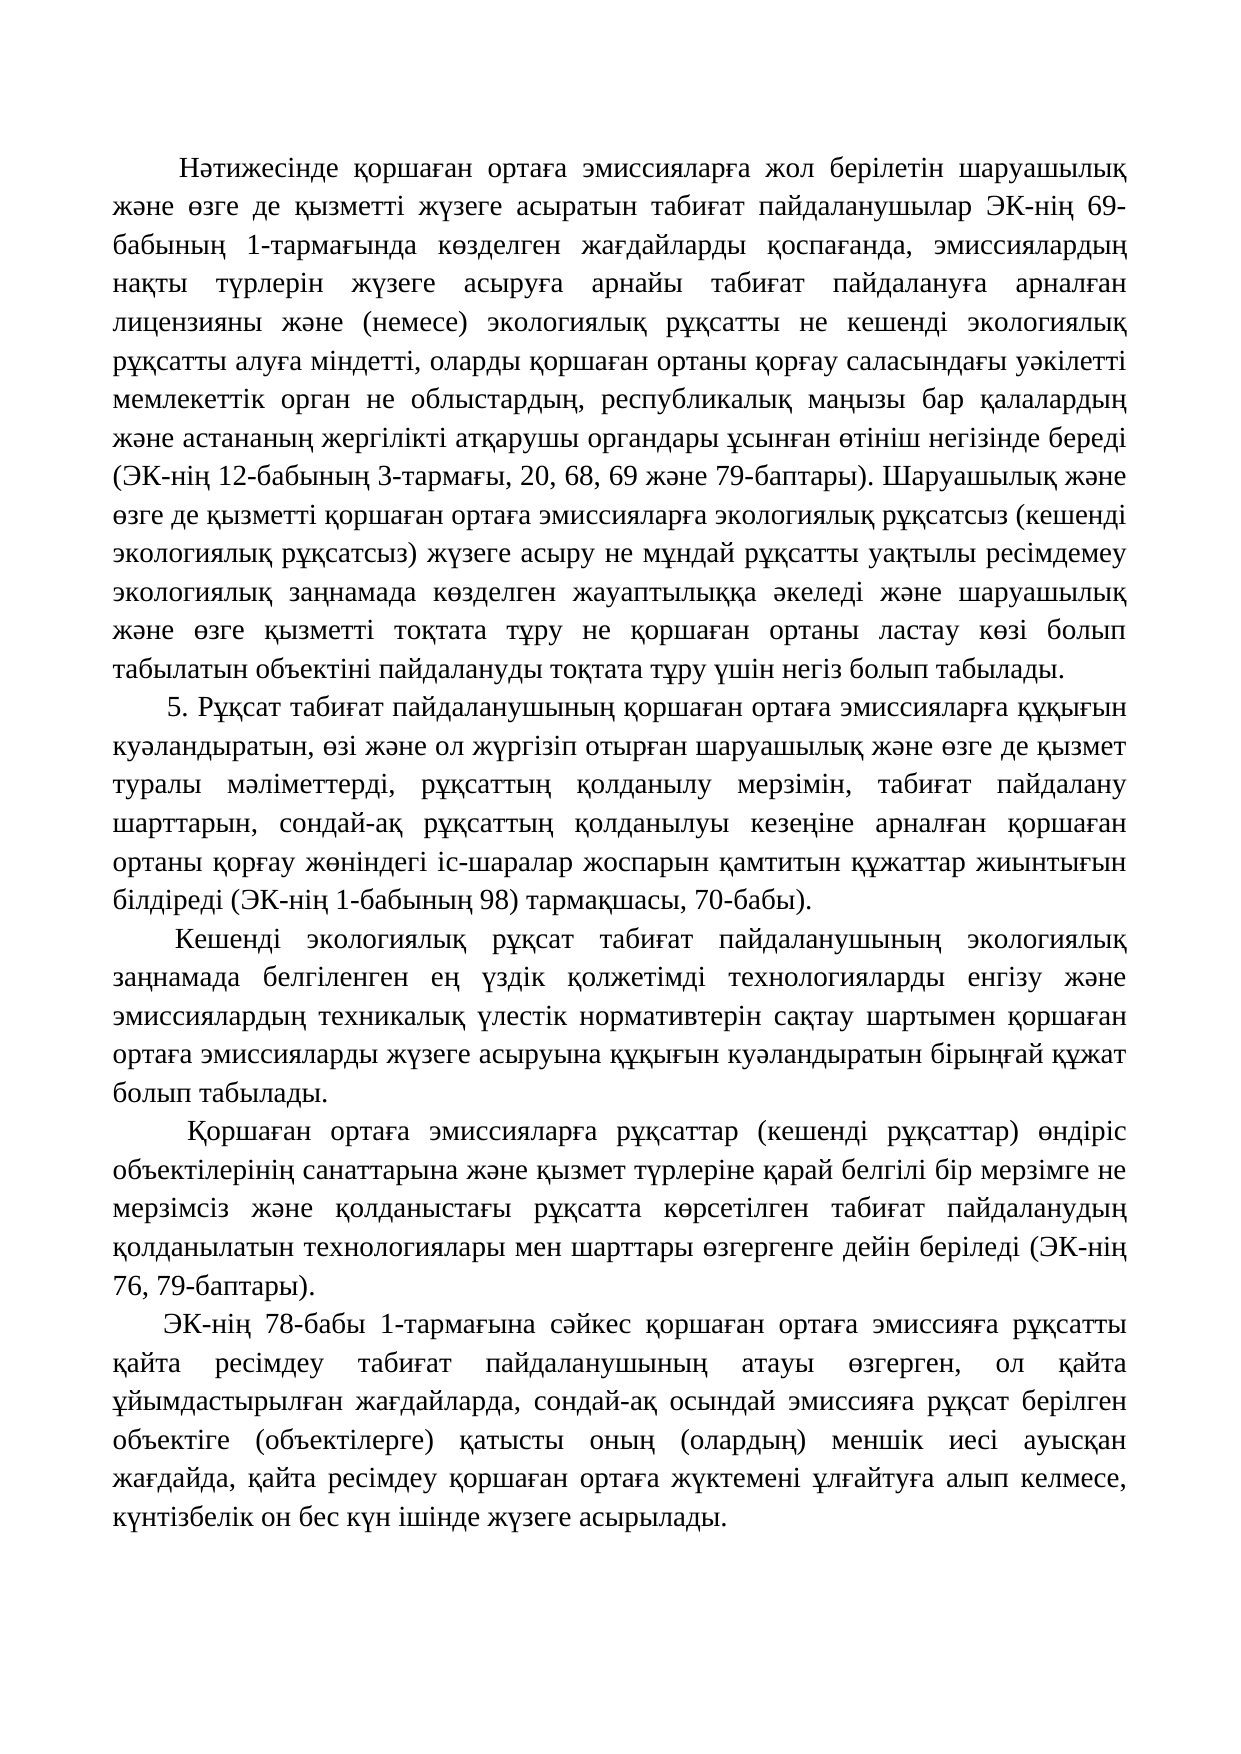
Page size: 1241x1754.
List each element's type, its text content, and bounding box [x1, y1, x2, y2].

text Кешенді экологиялық рұқсат табиғат пайдаланушының экологиялық заңнамада белгіленген ең үздік қолжетімді технологияларды енгізу және эмиссиялардың техникалық үлестік нормативтерін сақтау шартымен қоршаған ортаға эмиссияларды жүзеге асыруына құқығын куәландыратын бірыңғай құжат болып табылады. [112, 921, 1128, 1108]
text Нәтижесінде қоршаған ортаға эмиссияларға жол берілетін шаруашылық және өзге де қызметті жүзеге асыратын табиғат пайдаланушылар ЭК-нің 69-бабының 1-тармағында көзделген жағдайларды қоспағанда, эмиссиялардың нақты түрлерін жүзеге асыруға арнайы табиғат пайдалануға арналған лицензияны және (немесе) экологиялық рұқсатты не кешенді экологиялық рұқсатты алуға міндетті, оларды қоршаған ортаны қорғау саласындағы уәкілетті мемлекеттік орган не облыстардың, республикалық маңызы бар қалалардың және астананың жергілікті атқарушы органдары ұсынған өтініш негізінде береді (ЭК-нің 12-бабының 3-тармағы, 20, 68, 69 және 79-баптары). Шаруашылық және өзге де қызметті қоршаған ортаға эмиссияларға экологиялық рұқсатсыз (кешенді экологиялық рұқсатсыз) жүзеге асыру не мұндай рұқсатты уақтылы ресімдемеу экологиялық заңнамада көзделген жауаптылыққа әкеледі және шаруашылық және өзге қызметті тоқтата тұру не қоршаған ортаны ластау көзі болып табылатын объектіні пайдалануды тоқтата тұру үшін негіз болып табылады. [112, 150, 1128, 684]
text 5. Рұқсат табиғат пайдаланушының қоршаған ортаға эмиссияларға құқығын куәландыратын, өзі және ол жүргiзiп отырған шаруашылық және өзге де қызмет туралы мәлiметтердi, рұқсаттың қолданылу мерзiмiн, табиғат пайдалану шарттарын, сондай-ақ рұқсаттың қолданылуы кезеңiне арналған қоршаған ортаны қорғау жөнiндегi іс-шаралар жоспарын қамтитын құжаттар жиынтығын білдіреді (ЭК-нің 1-бабының 98) тармақшасы, 70-бабы). [112, 689, 1128, 916]
text ЭК-нің 78-бабы 1-тармағына сәйкес қоршаған ортаға эмиссияға рұқсатты қайта ресімдеу табиғат пайдаланушының атауы өзгерген, ол қайта ұйымдастырылған жағдайларда, сондай-ақ осындай эмиссияға рұқсат берілген объектіге (объектілерге) қатысты оның (олардың) меншік иесі ауысқан жағдайда, қайта ресімдеу қоршаған ортаға жүктемені ұлғайтуға алып келмесе, күнтізбелік он бес күн ішінде жүзеге асырылады. [112, 1306, 1128, 1532]
text Қоршаған ортаға эмиссияларға рұқсаттар (кешенді рұқсаттар) өндіріс объектілерінің санаттарына және қызмет түрлеріне қарай белгілі бір мерзімге не мерзімсіз және қолданыстағы рұқсатта көрсетiлген табиғат пайдаланудың қолданылатын технологиялары мен шарттары өзгергенге дейiн беріледі (ЭК-нің 76, 79-баптары). [112, 1113, 1128, 1301]
